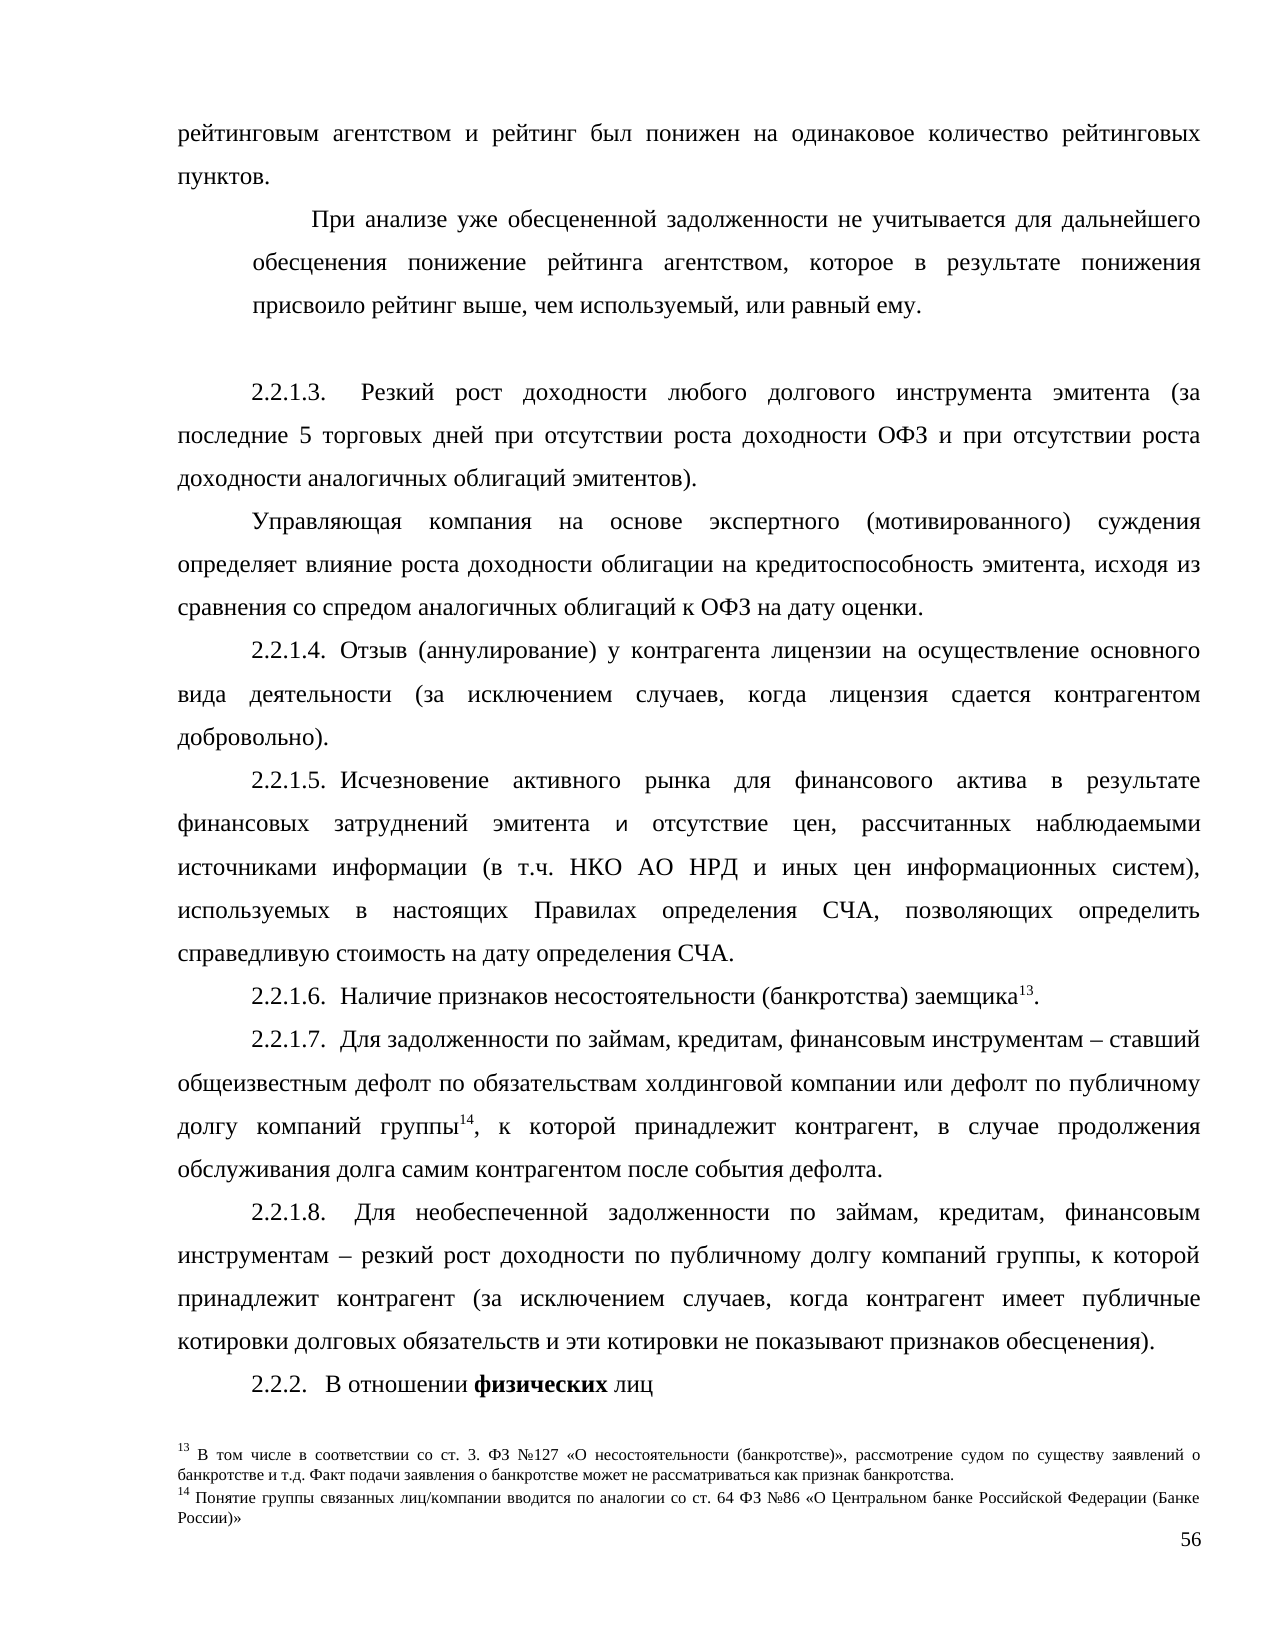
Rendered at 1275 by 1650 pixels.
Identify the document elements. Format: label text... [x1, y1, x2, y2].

text При анализе уже обесцененной задолженности не учитывается для дальнейшего обесценения понижение рейтинга агентством, которое в результате понижения присвоило рейтинг выше, чем используемый, или равный ему. [252, 204, 1201, 319]
list Наличие признаков несостоятельности (банкротства) заемщика. [177, 981, 1201, 1010]
list Для необеспеченной задолженности по займам, кредитам, финансовым инструментам – резкий рост доходности по публичному долгу компаний группы, к которой принадлежит контрагент (за исключением случаев, когда контрагент имеет публичные котировки долговых обязательств и эти котировки не показывают признаков обесценения). [177, 1197, 1201, 1355]
list Управляющая компания на основе экспертного (мотивированного) суждения определяет влияние роста доходности облигации на кредитоспособность эмитента, исходя из сравнения со спредом аналогичных облигаций к ОФЗ на дату оценки. [177, 506, 1201, 621]
list Отзыв (аннулирование) у контрагента лицензии на осуществление основного вида деятельности (за исключением случаев, когда лицензия сдается контрагентом добровольно). [177, 636, 1201, 751]
list Для задолженности по займам, кредитам, финансовым инструментам – ставший общеизвестным дефолт по обязательствам холдинговой компании или дефолт по публичному долгу компаний группы, к которой принадлежит контрагент, в случае продолжения обслуживания долга самим контрагентом после события дефолта. [177, 1024, 1201, 1183]
list Исчезновение активного рынка для финансового актива в результате финансовых затруднений эмитента и отсутствие цен, рассчитанных наблюдаемыми источниками информации (в т.ч. НКО АО НРД и иных цен информационных систем), используемых в настоящих Правилах определения СЧА, позволяющих определить справедливую стоимость на дату определения СЧА. [177, 765, 1201, 967]
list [177, 118, 1201, 190]
list Резкий рост доходности любого долгового инструмента эмитента (за последние 5 торговых дней при отсутствии роста доходности ОФЗ и при отсутствии роста доходности аналогичных облигаций эмитентов). [177, 377, 1201, 492]
list В отношении физических лиц [177, 1369, 1201, 1398]
